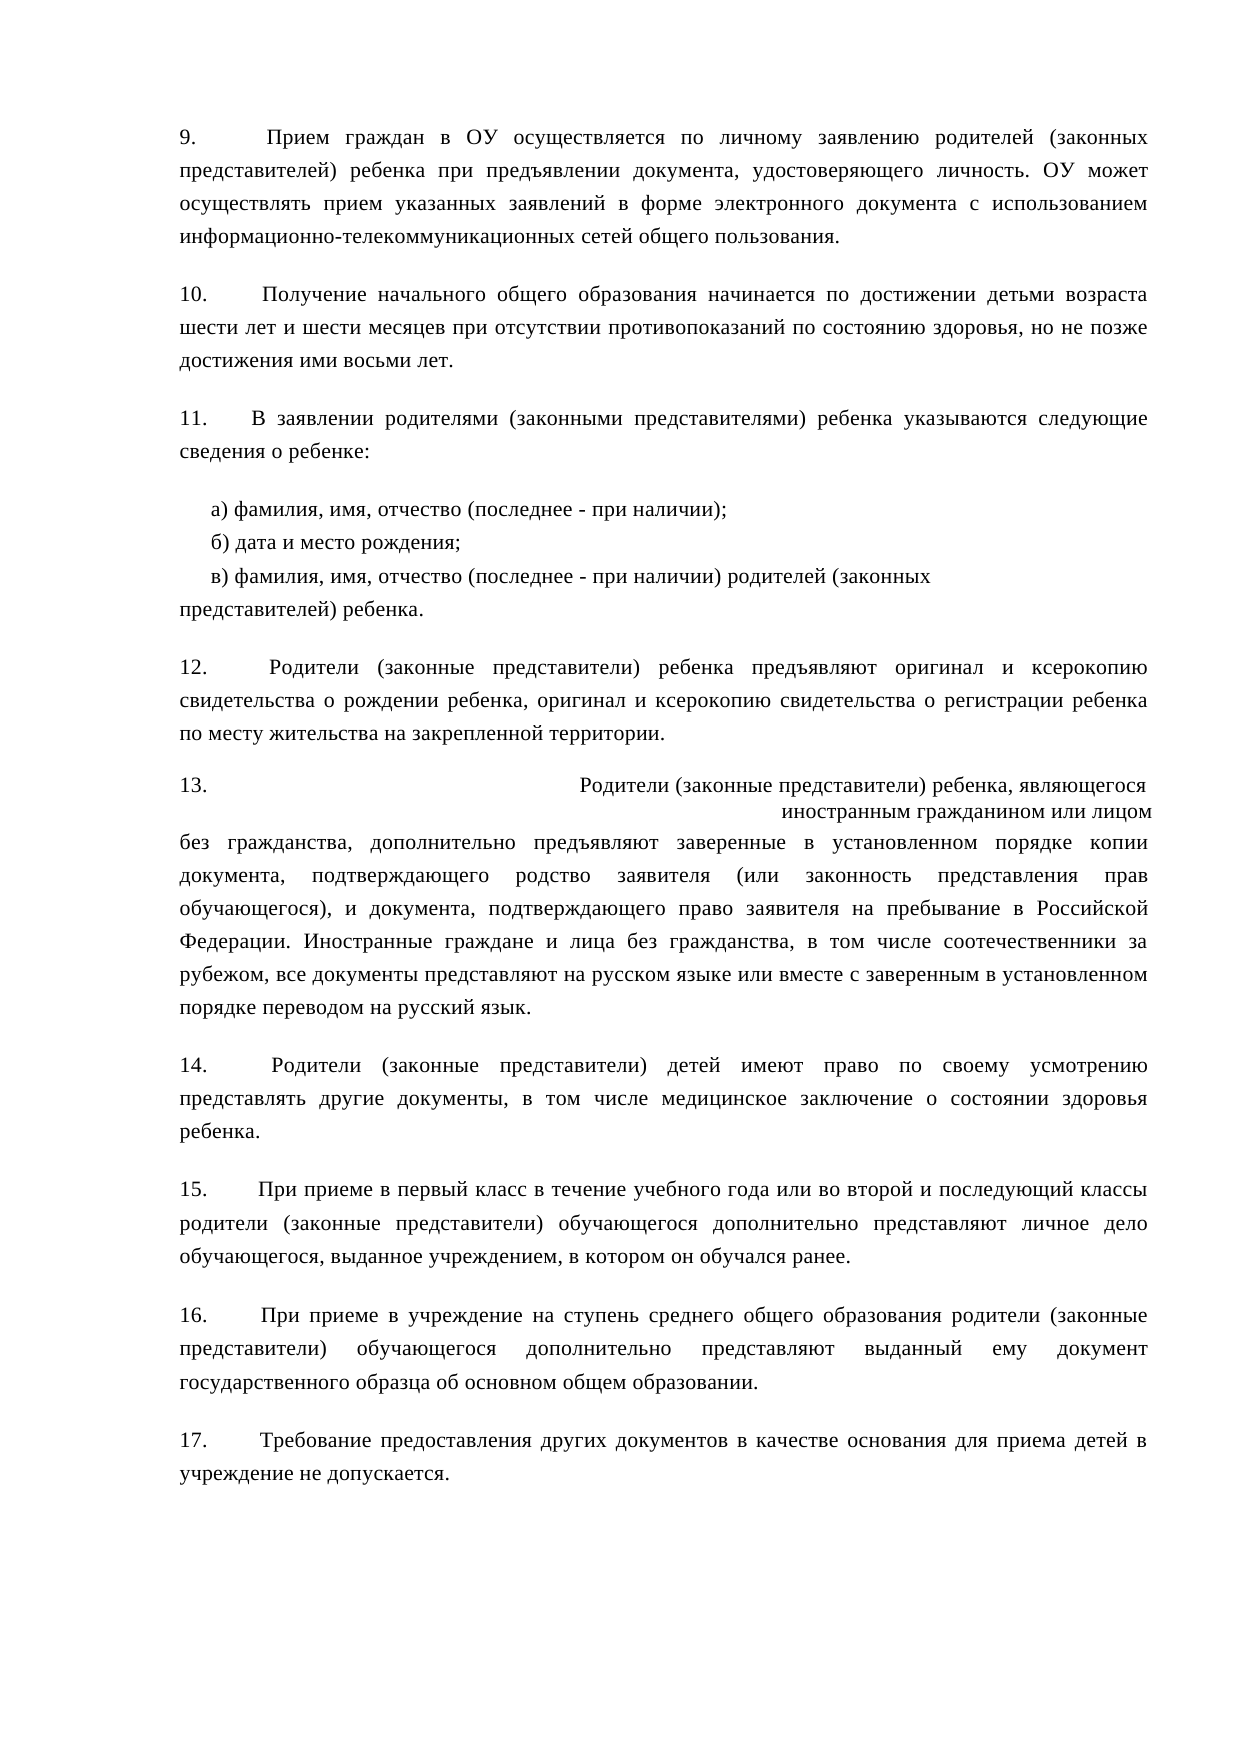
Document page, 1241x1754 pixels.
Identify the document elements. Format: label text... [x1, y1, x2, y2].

text без гражданства, дополнительно предъявляют заверенные в установленном порядке копии документа, подтверждающего родство заявителя (или законность представления прав обучающегося), и документа, подтверждающего право заявителя на пребывание в Российской Федерации. Иностранные граждане и лица без гражданства, в том числе соотечественники за рубежом, все документы представляют на русском языке или вместе с заверенным в установленном порядке переводом на русский язык. [179, 823, 1149, 1021]
text б) дата и место рождения; [179, 523, 1152, 556]
list Требование предоставления других документов в качестве основания для приема детей в учреждение не допускается. [179, 1421, 1149, 1487]
list Родители (законные представители) детей имеют право по своему усмотрению представлять другие документы, в том числе медицинское заключение о состоянии здоровья ребенка. [179, 1046, 1149, 1145]
list Прием граждан в ОУ осуществляется по личному заявлению родителей (законных представителей) ребенка при предъявлении документа, удостоверяющего личность. ОУ может осуществлять прием указанных заявлений в форме электронного документа с использованием информационно-телекоммуникационных сетей общего пользования. [179, 118, 1149, 250]
list Родители (законные представители) ребенка, являющегося иностранным гражданином или лицом [179, 772, 1149, 823]
text а) фамилия, имя, отчество (последнее - при наличии); [179, 490, 1152, 523]
list В заявлении родителями (законными представителями) ребенка указываются следующие сведения о ребенке: [179, 399, 1149, 465]
list При приеме в первый класс в течение учебного года или во второй и последующий классы родители (законные представители) обучающегося дополнительно представляют личное дело обучающегося, выданное учреждением, в котором он обучался ранее. [179, 1170, 1149, 1270]
list При приеме в учреждение на ступень среднего общего образования родители (законные представители) обучающегося дополнительно представляют выданный ему документ государственного образца об основном общем образовании. [179, 1295, 1149, 1396]
list Получение начального общего образования начинается по достижении детьми возраста шести лет и шести месяцев при отсутствии противопоказаний по состоянию здоровья, но не позже достижения ими восьми лет. [179, 275, 1149, 374]
text в) фамилия, имя, отчество (последнее - при наличии) родителей (законных представителей) ребенка. [179, 556, 937, 623]
list Родители (законные представители) ребенка предъявляют оригинал и ксерокопию свидетельства о рождении ребенка, оригинал и ксерокопию свидетельства о регистрации ребенка по месту жительства на закрепленной территории. [179, 648, 1149, 747]
